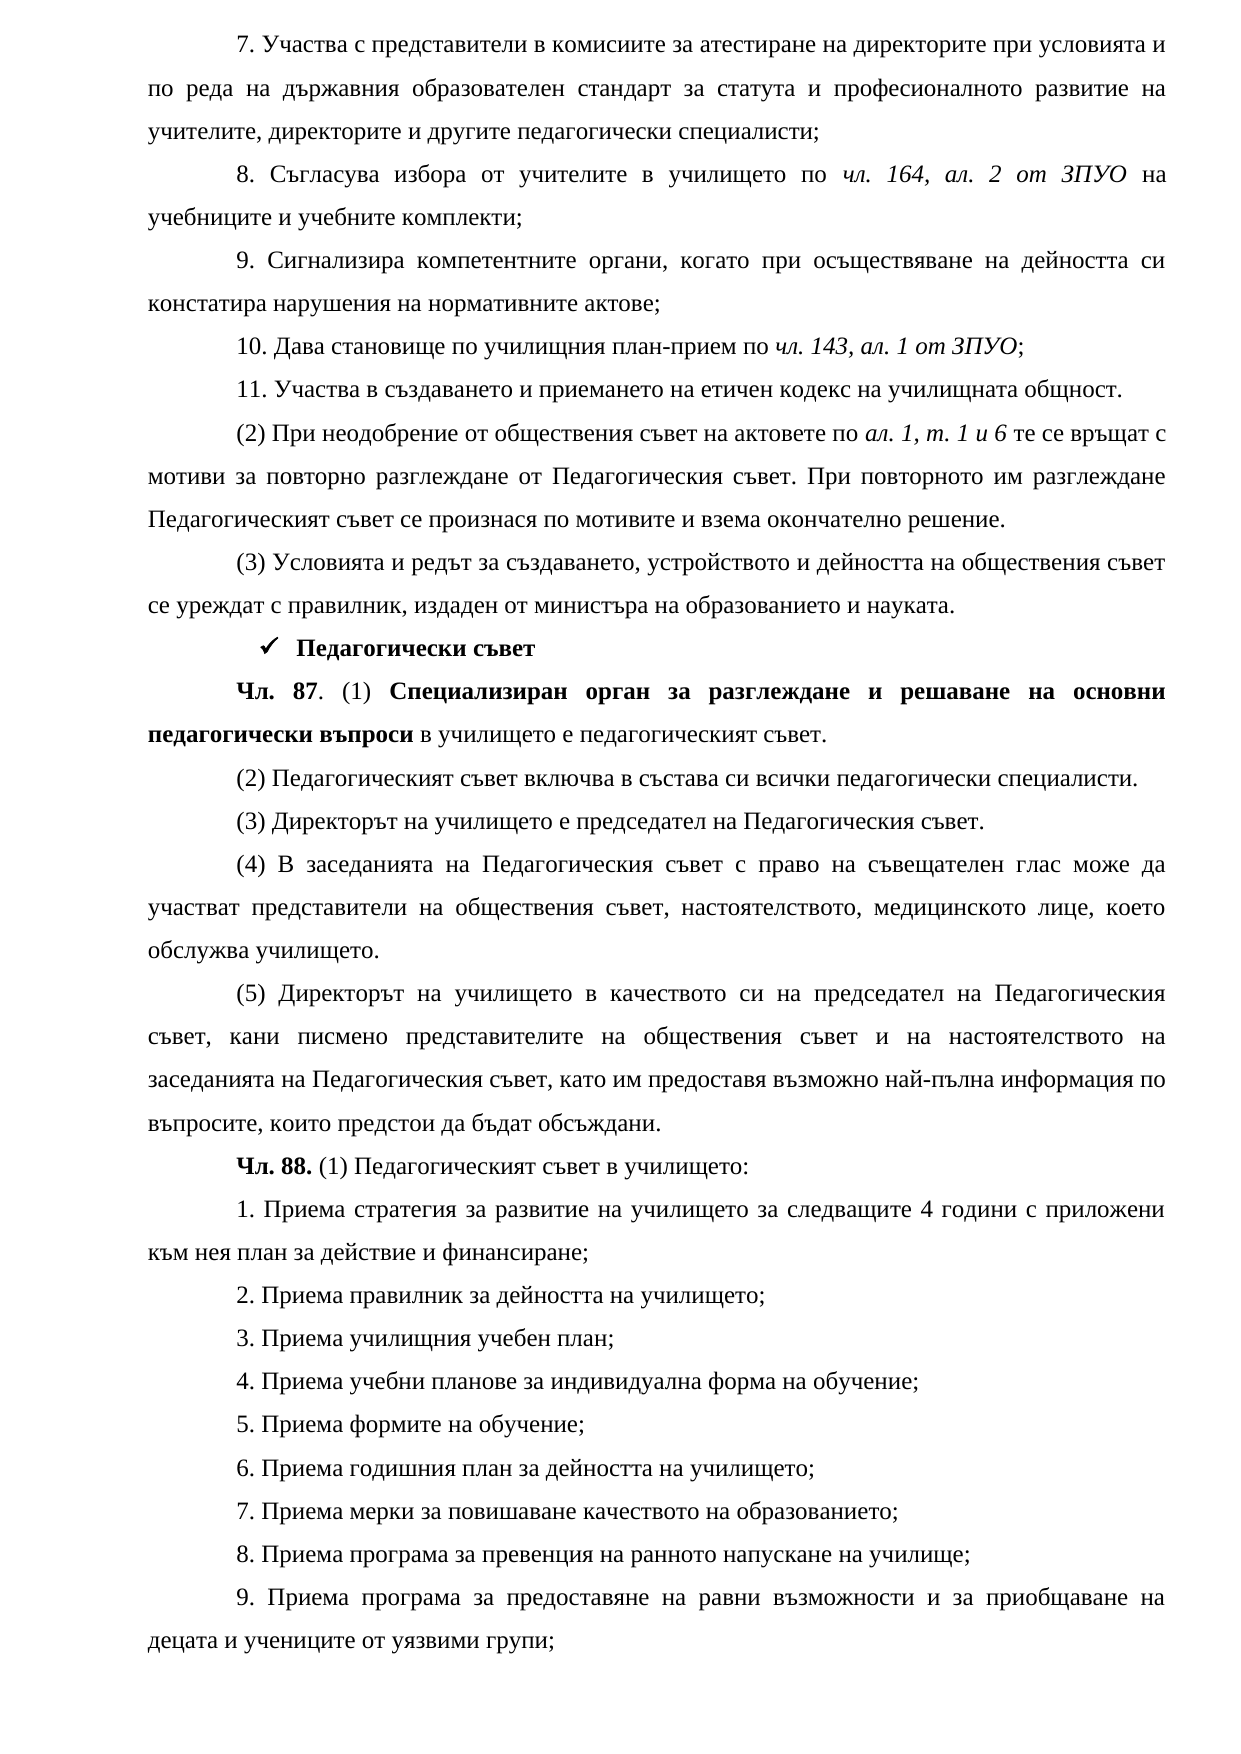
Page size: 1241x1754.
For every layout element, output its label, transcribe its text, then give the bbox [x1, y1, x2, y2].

text (3) Условията и редът за създаването, устройството и дейността на обществения съвет се уреждат с правилник, издаден от министъра на образованието и науката. [148, 547, 1167, 619]
text 10. Дава становище по училищния план-прием по чл. 143, ал. 1 от ЗПУО; [148, 331, 1167, 360]
text 7. Приема мерки за повишаване качеството на образованието; [148, 1496, 1167, 1524]
text 3. Приема училищния учебен план; [148, 1323, 1167, 1352]
text 8. Съгласува избора от учителите в училището по чл. 164, ал. 2 от ЗПУО на учебниците и учебните комплекти; [148, 159, 1167, 231]
text 2. Приема правилник за дейността на училището; [148, 1280, 1167, 1309]
text 5. Приема формите на обучение; [148, 1409, 1167, 1438]
text 4. Приема учебни планове за индивидуална форма на обучение; [148, 1366, 1167, 1395]
text (3) Директорът на училището е председател на Педагогическия съвет. [148, 806, 1167, 834]
text 11. Участва в създаването и приемането на етичен кодекс на училищната общност. [148, 374, 1167, 403]
text Чл. 87. (1) Специализиран орган за разглеждане и решаване на основни педагогически въпроси в училището е педагогическият съвет. [148, 676, 1167, 748]
text (4) В заседанията на Педагогическия съвет с право на съвещателен глас може да участват представители на обществения съвет, настоятелството, медицинското лице, което обслужва училището. [148, 849, 1167, 964]
text 9. Приема програма за предоставяне на равни възможности и за приобщаване на децата и учениците от уязвими групи; [148, 1582, 1167, 1654]
text 6. Приема годишния план за дейността на училището; [148, 1453, 1167, 1481]
text 7. Участва с представители в комисиите за атестиране на директорите при условията и по реда на държавния образователен стандарт за статута и професионалното развитие на учителите, директорите и другите педагогически специалисти; [148, 29, 1167, 144]
text (2) При неодобрение от обществения съвет на актовете по ал. 1, т. 1 и 6 те се връщат с мотиви за повторно разглеждане от Педагогическия съвет. При повторното им разглеждане Педагогическият съвет се произнася по мотивите и взема окончателно решение. [148, 418, 1167, 533]
text (2) Педагогическият съвет включва в състава си всички педагогически специалисти. [148, 763, 1167, 791]
text Чл. 88. (1) Педагогическият съвет в училището: [148, 1151, 1167, 1179]
text 8. Приема програма за превенция на ранното напускане на училище; [148, 1539, 1167, 1568]
list Педагогически съвет [259, 633, 1167, 662]
text 1. Приема стратегия за развитие на училището за следващите 4 години с приложени към нея план за действие и финансиране; [148, 1194, 1167, 1266]
text (5) Директорът на училището в качеството си на председател на Педагогическия съвет, кани писмено представителите на обществения съвет и на настоятелството на заседанията на Педагогическия съвет, като им предоставя възможно най-пълна информация по въпросите, които предстои да бъдат обсъждани. [148, 978, 1167, 1136]
text 9. Сигнализира компетентните органи, когато при осъществяване на дейността си констатира нарушения на нормативните актове; [148, 245, 1167, 317]
